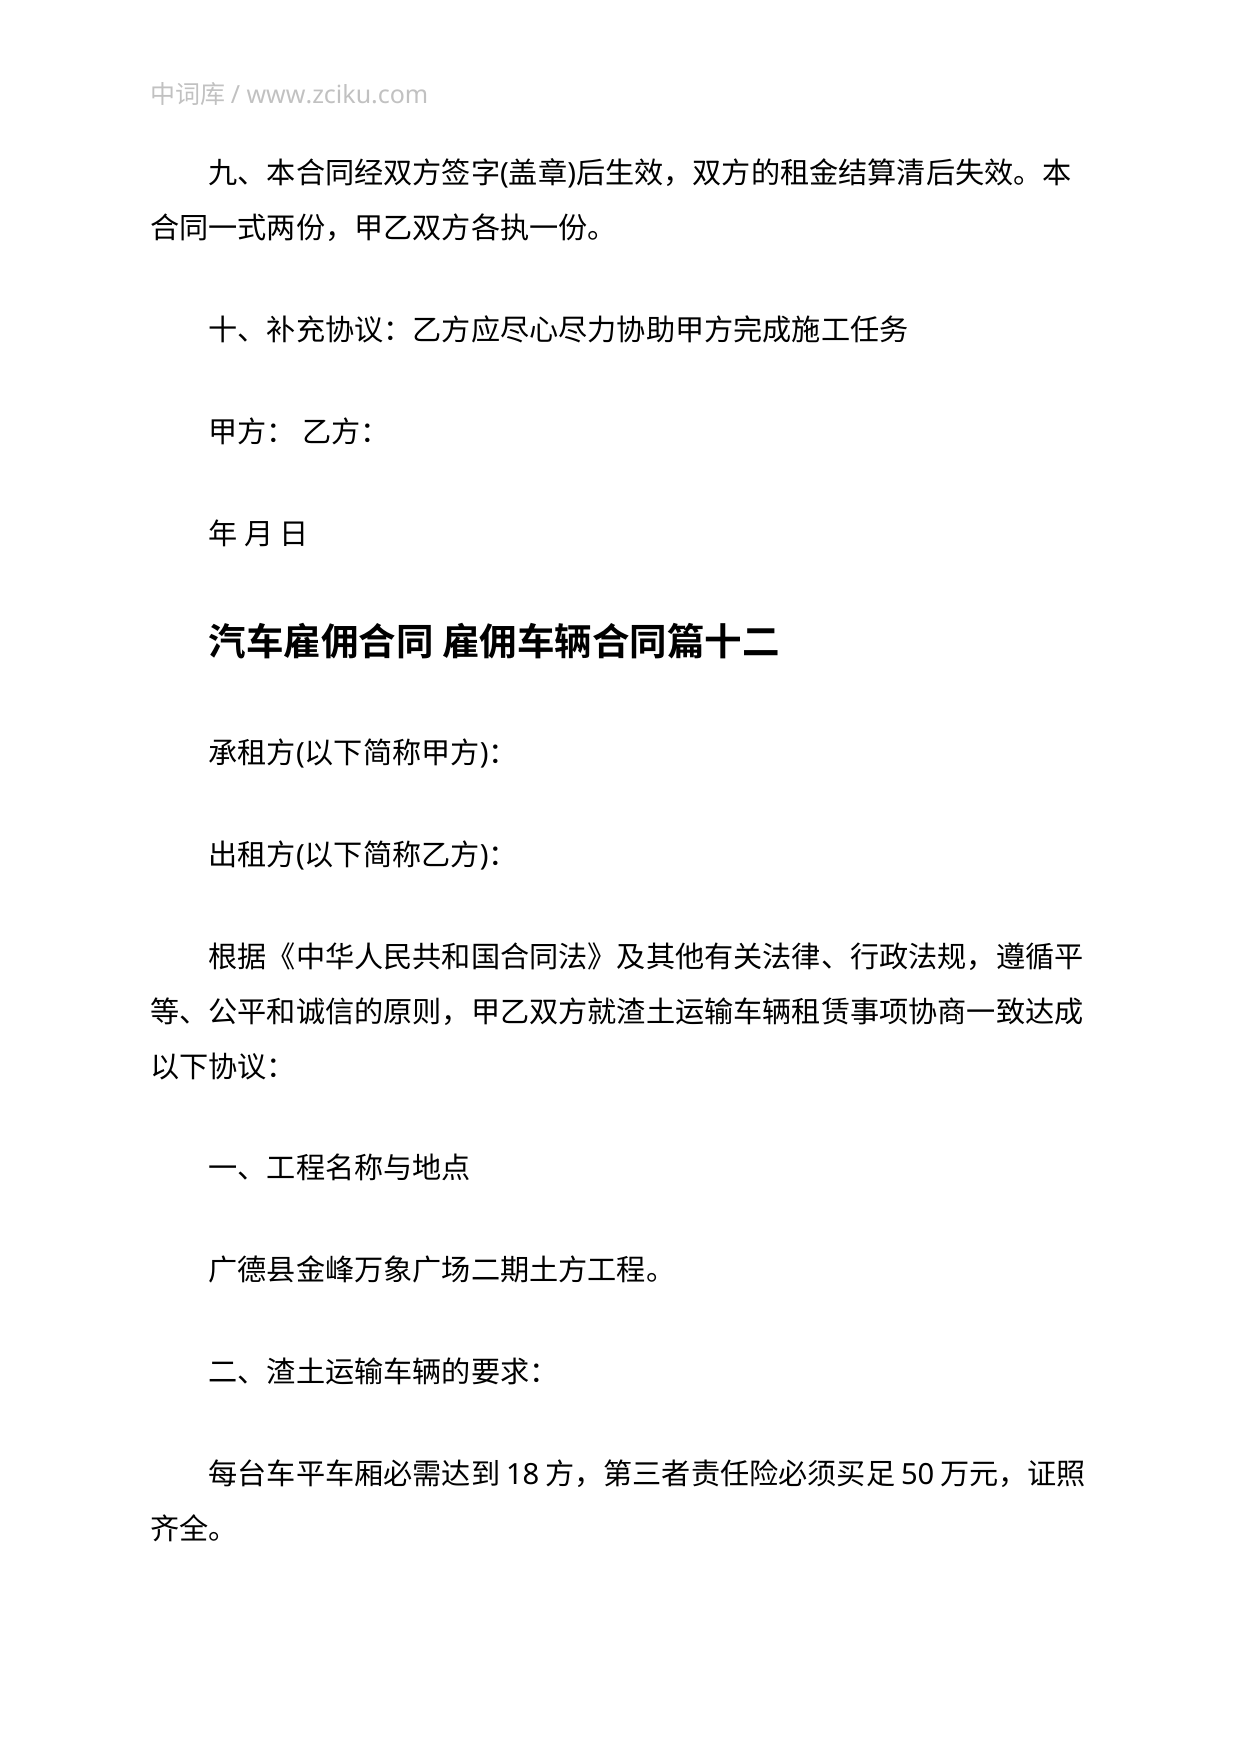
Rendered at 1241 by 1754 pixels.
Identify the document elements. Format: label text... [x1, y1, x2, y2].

text 承租方(以下简称甲方)： [150, 729, 1090, 772]
text 根据《中华人民共和国合同法》及其他有关法律、行政法规，遵循平等、公平和诚信的原则，甲乙双方就渣土运输车辆租赁事项协商一致达成以下协议： [150, 933, 1090, 1086]
text 二、渣土运输车辆的要求： [150, 1348, 1090, 1391]
text 每台车平车厢必需达到18方，第三者责任险必须买足50万元，证照齐全。 [150, 1450, 1090, 1548]
text 甲方： 乙方： [150, 408, 1090, 451]
text 年 月 日 [150, 510, 1090, 553]
text 九、本合同经双方签字(盖章)后生效，双方的租金结算清后失效。本合同一式两份，甲乙双方各执一份。 [150, 150, 1090, 247]
text 广德县金峰万象广场二期土方工程。 [150, 1247, 1090, 1289]
text 十、补充协议：乙方应尽心尽力协助甲方完成施工任务 [150, 307, 1090, 349]
text 汽车雇佣合同 雇佣车辆合同篇十二 [150, 612, 1090, 666]
text 一、工程名称与地点 [150, 1145, 1090, 1187]
text 出租方(以下简称乙方)： [150, 831, 1090, 874]
